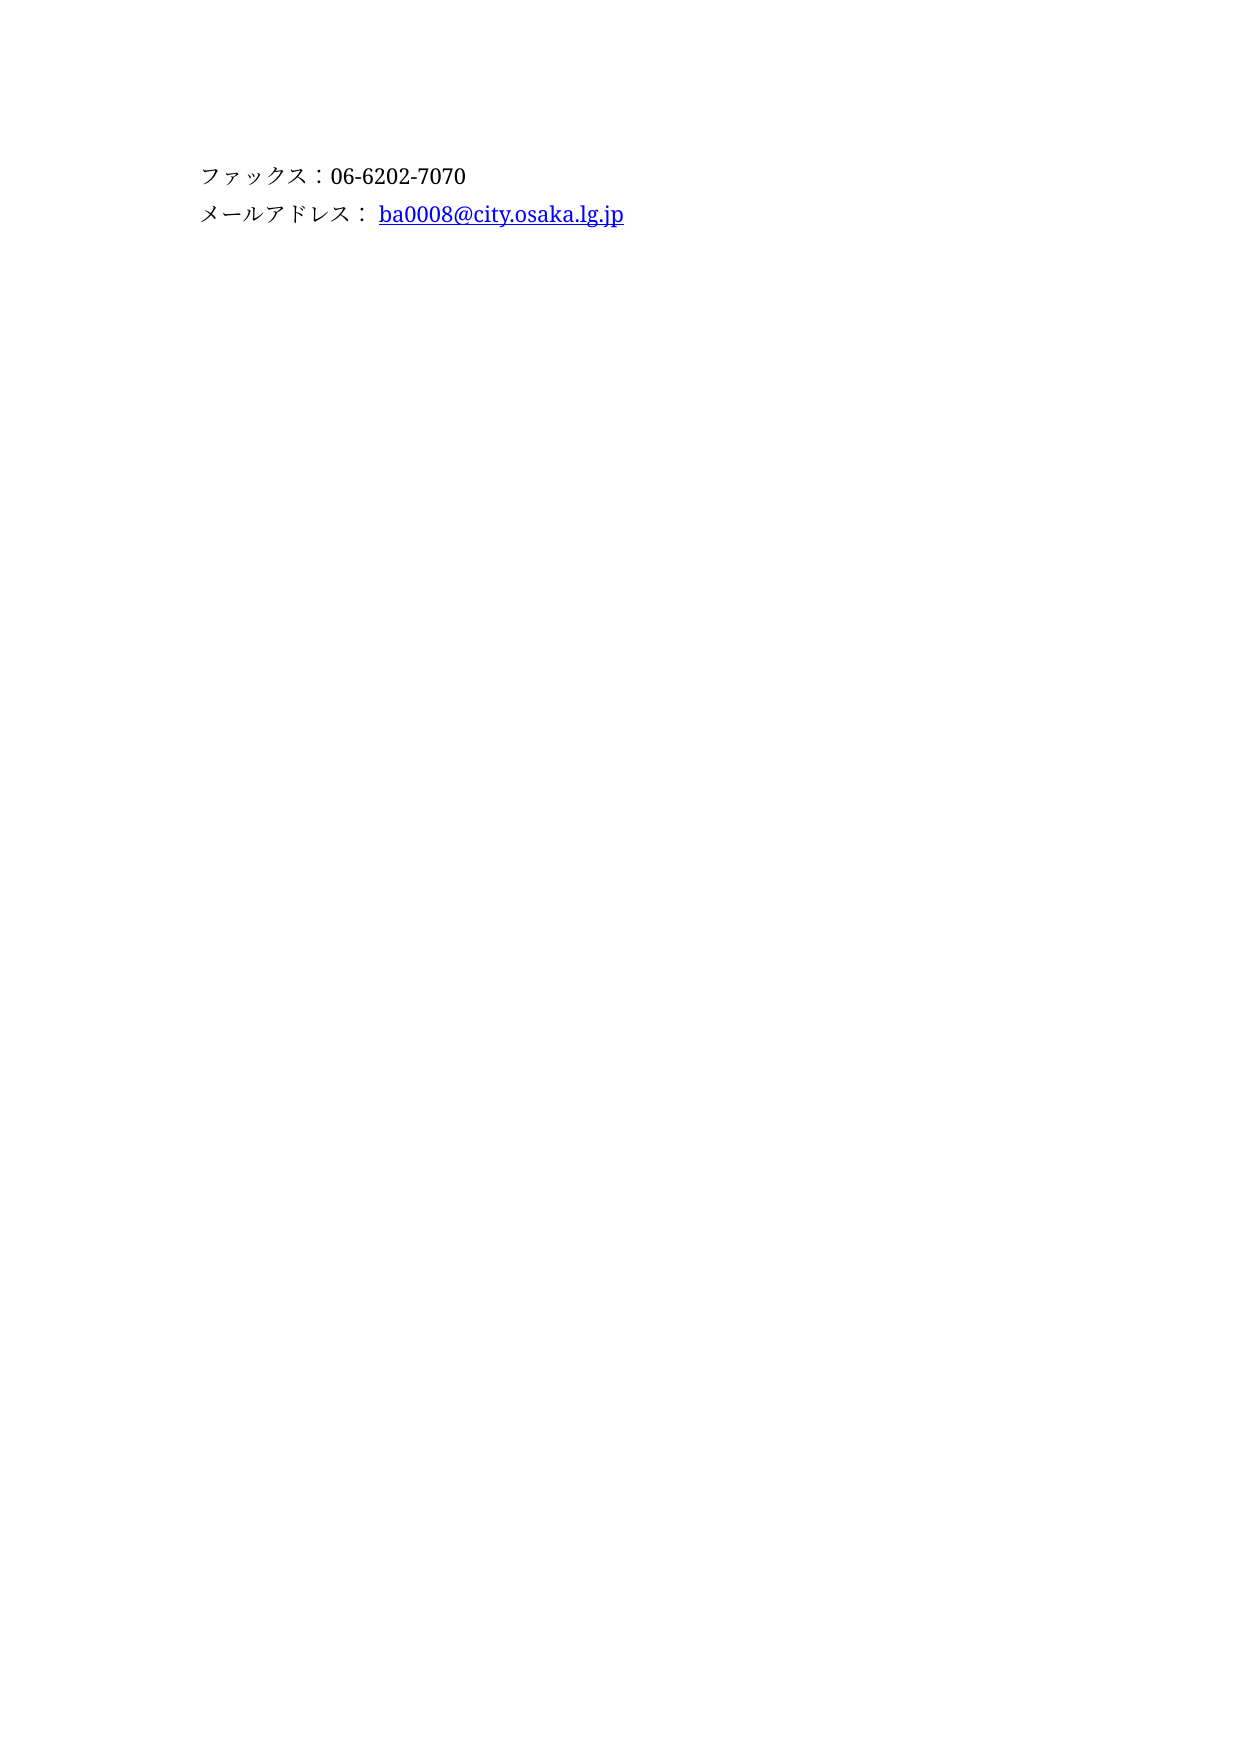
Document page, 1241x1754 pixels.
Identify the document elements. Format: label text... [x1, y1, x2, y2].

text メールアドレス： ba0008@city.osaka.lg.jp [177, 194, 1063, 231]
text ファックス：06-6202-7070 [177, 156, 1063, 194]
